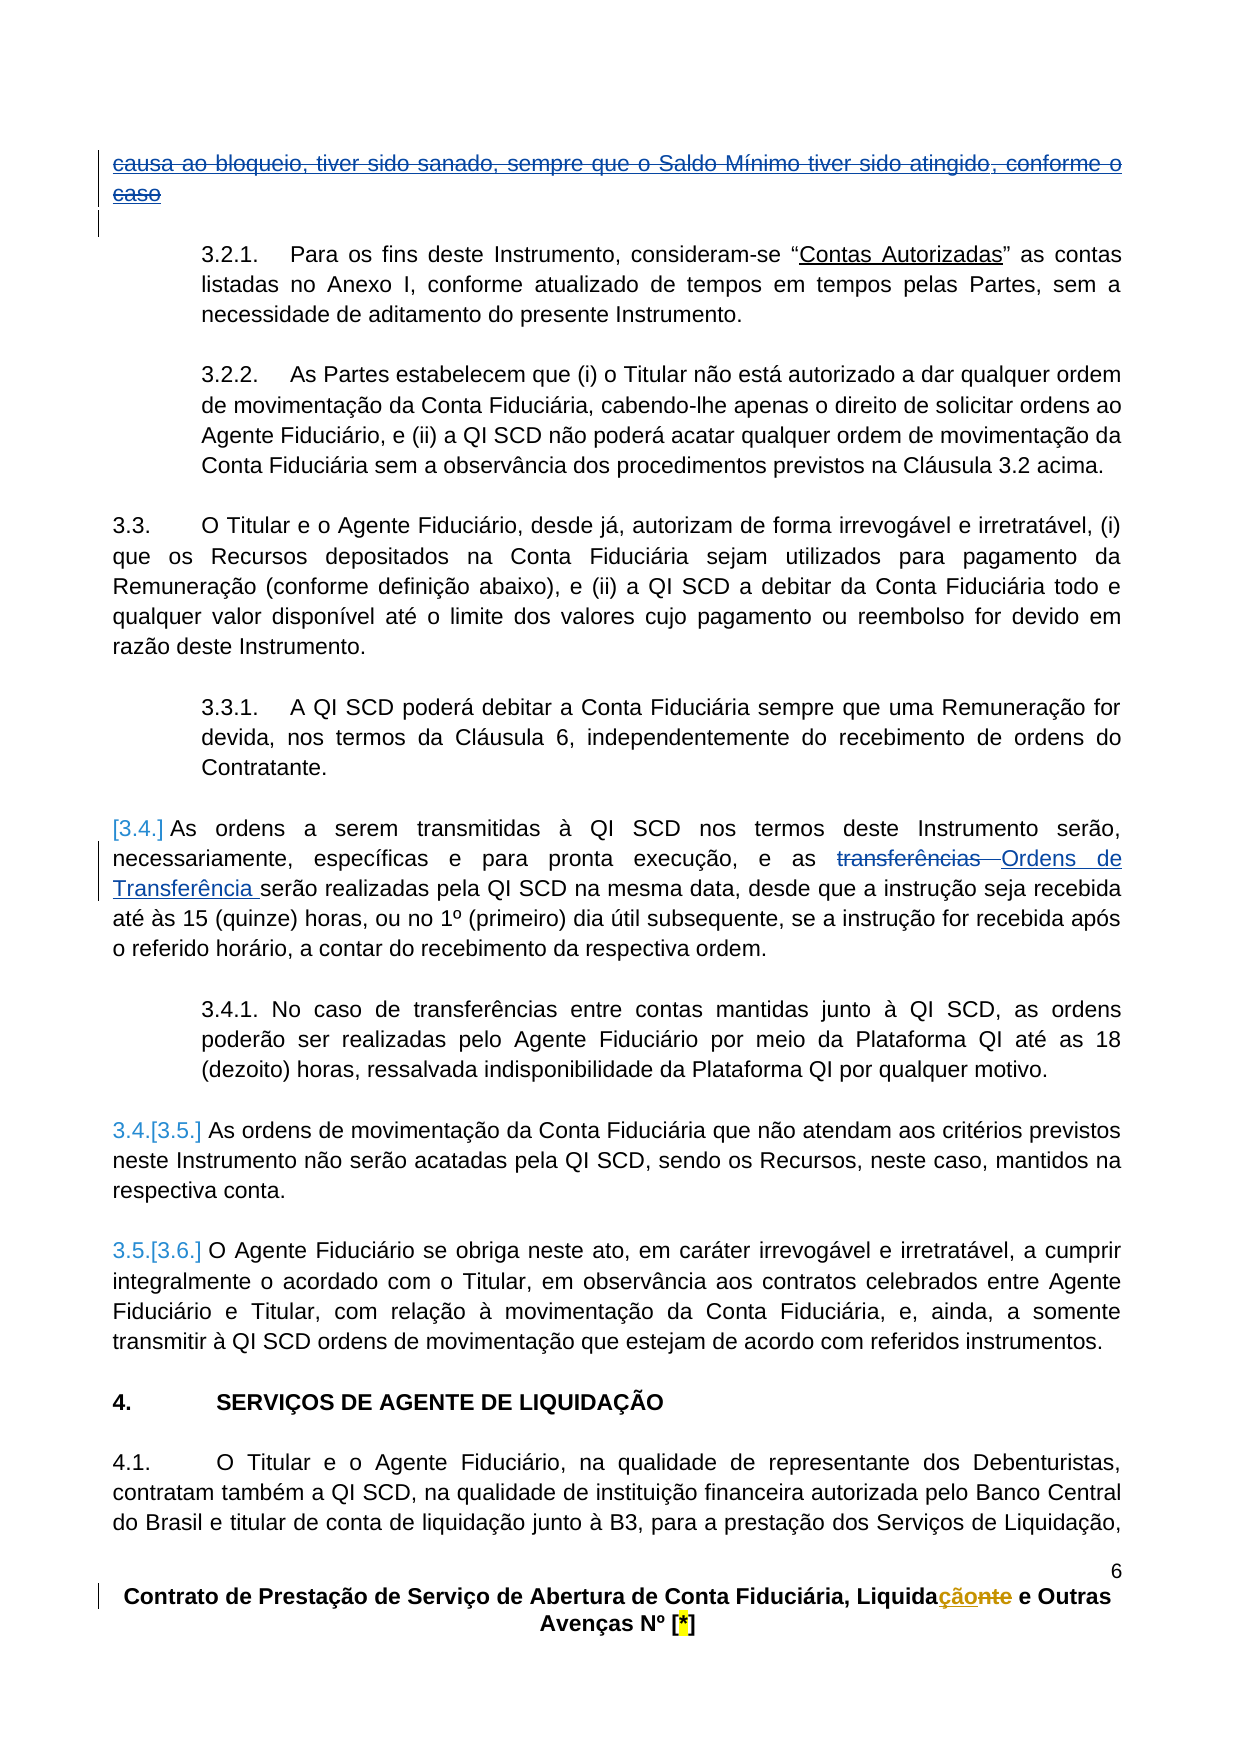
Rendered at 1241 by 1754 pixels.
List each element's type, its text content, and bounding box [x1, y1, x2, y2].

list As ordens a serem transmitidas à QI SCD nos termos deste Instrumento serão, necessariamente, específicas e para pronta execução, e as serão realizadas pela QI SCD na mesma data, desde que a instrução seja recebida até às 15 (quinze) horas, ou no 1º (primeiro) dia útil subsequente, se a instrução for recebida após o referido horário, a contar do recebimento da respectiva ordem. [112, 814, 1122, 962]
list Para os fins deste Instrumento, consideram-se “Contas Autorizadas” as contas listadas no Anexo I, conforme atualizado de tempos em tempos pelas Partes, sem a necessidade de aditamento do presente Instrumento. [201, 241, 1122, 327]
list As ordens de movimentação da Conta Fiduciária que não atendam aos critérios previstos neste Instrumento não serão acatadas pela QI SCD, sendo os Recursos, neste caso, mantidos na respectiva conta. [112, 1117, 1122, 1203]
list A QI SCD poderá debitar a Conta Fiduciária sempre que uma Remuneração for devida, nos termos da Cláusula 6, independentemente do recebimento de ordens do Contratante. [201, 694, 1122, 781]
list O Agente Fiduciário se obriga neste ato, em caráter irrevogável e irretratável, a cumprir integralmente o acordado com o Titular, em observância aos contratos celebrados entre Agente Fiduciário e Titular, com relação à movimentação da Conta Fiduciária, e, ainda, a somente transmitir à QI SCD ordens de movimentação que estejam de acordo com referidos instrumentos. [112, 1237, 1122, 1354]
list SERVIÇOS DE AGENTE DE LIQUIDAÇÃO [112, 1388, 1122, 1415]
list As Partes estabelecem que (i) o Titular não está autorizado a dar qualquer ordem de movimentação da Conta Fiduciária, cabendo-lhe apenas o direito de solicitar ordens ao Agente Fiduciário, e (ii) a QI SCD não poderá acatar qualquer ordem de movimentação da Conta Fiduciária sem a observância dos procedimentos previstos na Cláusula 3.2 acima. [201, 361, 1122, 478]
list O Titular e o Agente Fiduciário, desde já, autorizam de forma irrevogável e irretratável, (i) que os Recursos depositados na Conta Fiduciária sejam utilizados para pagamento da Remuneração (conforme definição abaixo), e (ii) a QI SCD a debitar da Conta Fiduciária todo e qualquer valor disponível até o limite dos valores cujo pagamento ou reembolso for devido em razão deste Instrumento. [112, 512, 1122, 660]
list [112, 1449, 1122, 1536]
text 3.4.1. No caso de transferências entre contas mantidas junto à QI SCD, as ordens poderão ser realizadas pelo Agente Fiduciário por meio da Plataforma QI até as 18 (dezoito) horas, ressalvada indisponibilidade da Plataforma QI por qualquer motivo. [201, 996, 1122, 1083]
